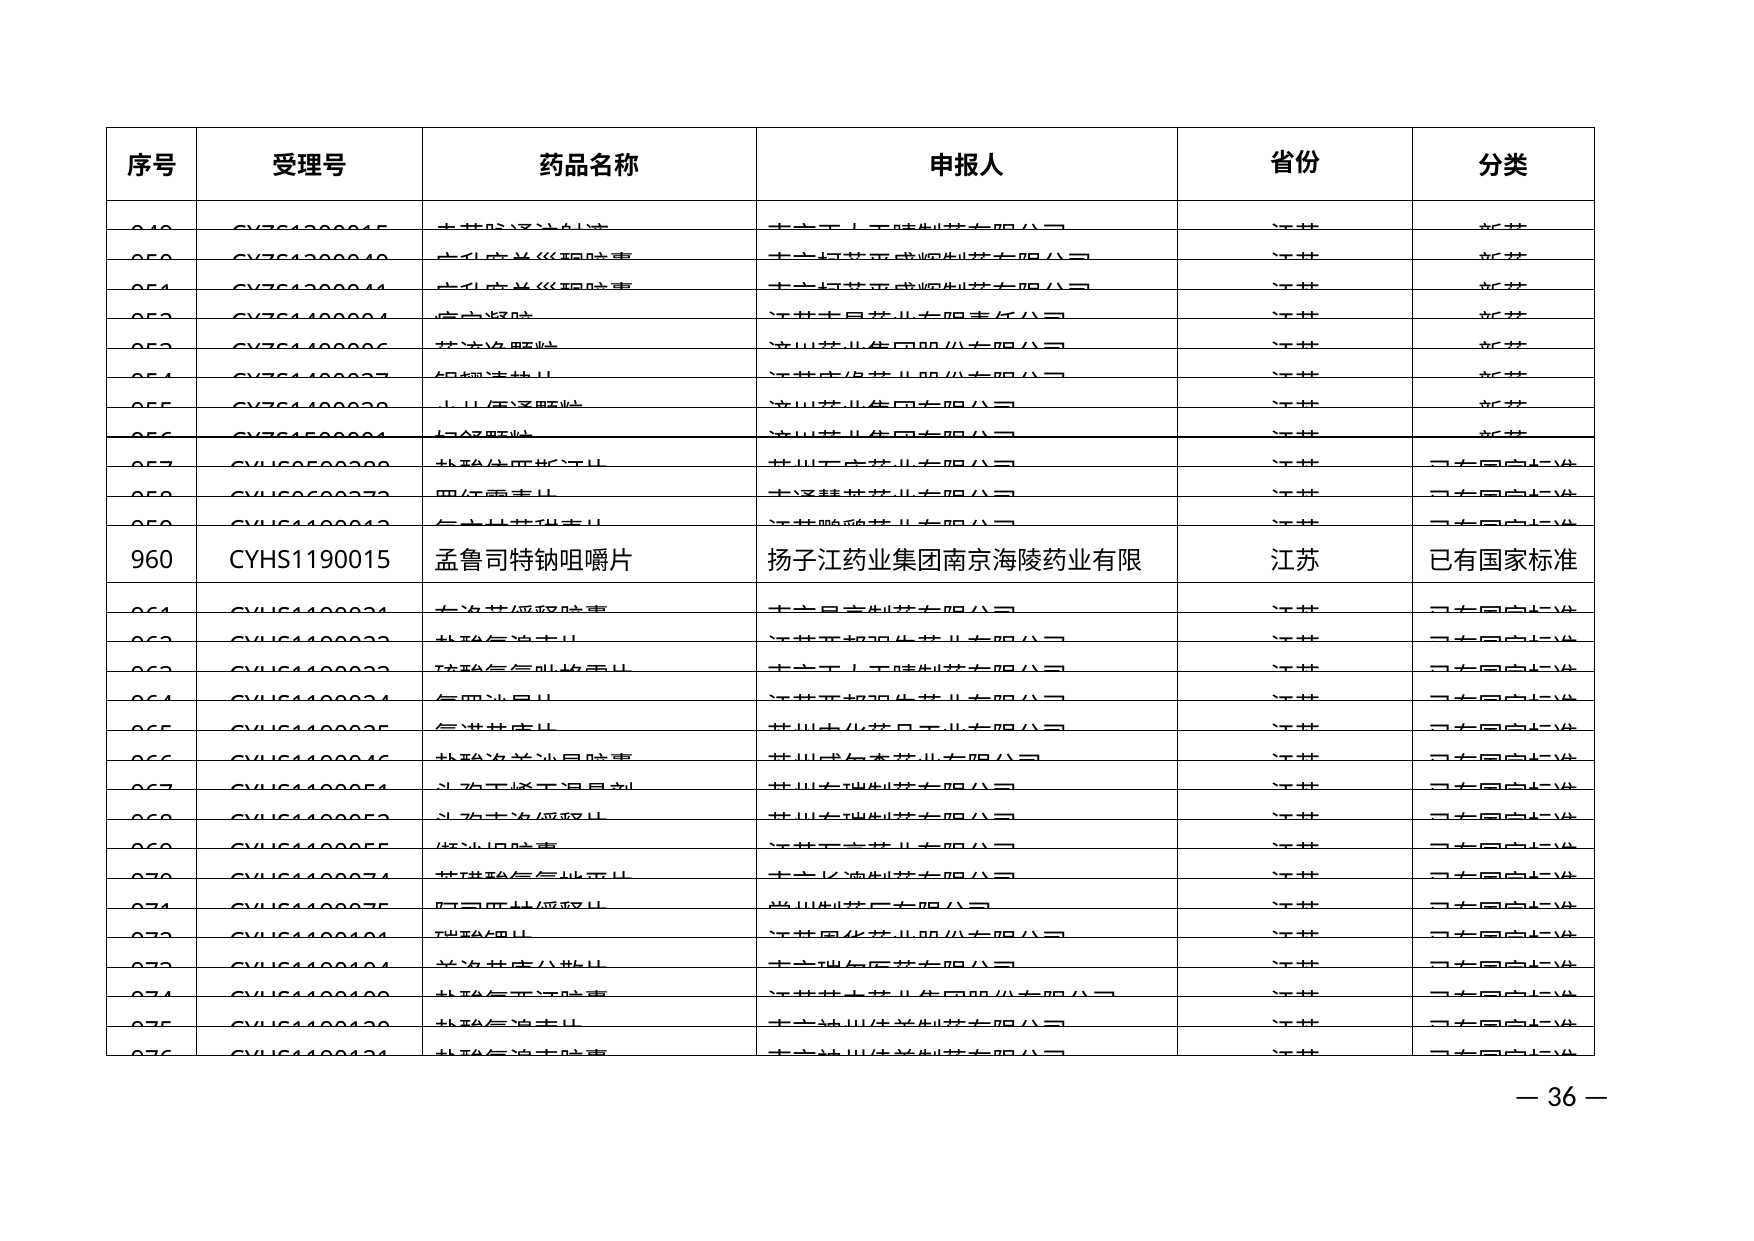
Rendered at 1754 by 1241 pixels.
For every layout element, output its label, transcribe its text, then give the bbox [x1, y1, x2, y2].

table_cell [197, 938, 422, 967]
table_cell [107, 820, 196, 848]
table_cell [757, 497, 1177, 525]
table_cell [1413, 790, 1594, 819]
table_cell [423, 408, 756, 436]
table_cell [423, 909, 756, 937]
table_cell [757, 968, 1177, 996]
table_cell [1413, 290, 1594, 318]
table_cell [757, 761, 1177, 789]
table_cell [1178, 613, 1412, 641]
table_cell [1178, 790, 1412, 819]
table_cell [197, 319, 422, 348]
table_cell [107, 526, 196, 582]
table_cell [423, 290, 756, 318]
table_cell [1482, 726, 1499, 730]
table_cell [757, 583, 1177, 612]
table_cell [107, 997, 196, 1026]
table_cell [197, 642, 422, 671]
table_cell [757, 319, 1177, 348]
table_header 申报人 [757, 128, 1177, 200]
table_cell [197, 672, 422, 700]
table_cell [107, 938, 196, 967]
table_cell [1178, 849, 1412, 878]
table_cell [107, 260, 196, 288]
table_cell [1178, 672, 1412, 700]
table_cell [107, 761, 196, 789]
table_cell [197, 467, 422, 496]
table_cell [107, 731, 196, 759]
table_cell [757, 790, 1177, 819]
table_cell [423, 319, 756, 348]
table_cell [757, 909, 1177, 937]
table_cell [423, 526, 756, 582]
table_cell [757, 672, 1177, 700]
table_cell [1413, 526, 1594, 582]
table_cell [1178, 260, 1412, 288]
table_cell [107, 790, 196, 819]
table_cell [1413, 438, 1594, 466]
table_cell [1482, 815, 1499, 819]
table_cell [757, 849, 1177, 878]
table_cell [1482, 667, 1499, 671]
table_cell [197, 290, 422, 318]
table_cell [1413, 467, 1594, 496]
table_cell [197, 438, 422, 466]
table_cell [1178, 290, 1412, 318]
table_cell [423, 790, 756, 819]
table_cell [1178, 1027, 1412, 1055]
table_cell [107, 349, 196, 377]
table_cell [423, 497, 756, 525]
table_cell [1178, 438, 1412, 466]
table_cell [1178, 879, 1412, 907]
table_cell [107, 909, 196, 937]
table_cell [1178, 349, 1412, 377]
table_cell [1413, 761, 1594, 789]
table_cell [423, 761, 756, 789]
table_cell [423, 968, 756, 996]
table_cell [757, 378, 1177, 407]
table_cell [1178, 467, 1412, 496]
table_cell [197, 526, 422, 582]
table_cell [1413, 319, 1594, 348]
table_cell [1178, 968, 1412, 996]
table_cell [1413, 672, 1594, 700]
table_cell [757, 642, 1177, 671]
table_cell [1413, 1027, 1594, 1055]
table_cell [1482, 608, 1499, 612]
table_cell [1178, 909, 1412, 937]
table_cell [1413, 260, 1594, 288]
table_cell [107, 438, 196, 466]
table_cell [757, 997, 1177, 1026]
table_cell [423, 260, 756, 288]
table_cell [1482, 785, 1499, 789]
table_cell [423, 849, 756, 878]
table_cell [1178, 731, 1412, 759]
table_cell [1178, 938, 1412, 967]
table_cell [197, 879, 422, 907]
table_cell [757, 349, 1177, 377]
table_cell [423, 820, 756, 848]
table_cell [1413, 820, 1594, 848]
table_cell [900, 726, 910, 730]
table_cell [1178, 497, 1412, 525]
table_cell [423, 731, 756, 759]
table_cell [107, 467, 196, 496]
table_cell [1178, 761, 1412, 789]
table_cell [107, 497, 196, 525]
table_header 药品名称 [423, 128, 756, 200]
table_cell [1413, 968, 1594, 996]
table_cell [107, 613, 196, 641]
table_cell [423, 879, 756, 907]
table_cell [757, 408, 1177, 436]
table_header 受理号 [197, 128, 422, 200]
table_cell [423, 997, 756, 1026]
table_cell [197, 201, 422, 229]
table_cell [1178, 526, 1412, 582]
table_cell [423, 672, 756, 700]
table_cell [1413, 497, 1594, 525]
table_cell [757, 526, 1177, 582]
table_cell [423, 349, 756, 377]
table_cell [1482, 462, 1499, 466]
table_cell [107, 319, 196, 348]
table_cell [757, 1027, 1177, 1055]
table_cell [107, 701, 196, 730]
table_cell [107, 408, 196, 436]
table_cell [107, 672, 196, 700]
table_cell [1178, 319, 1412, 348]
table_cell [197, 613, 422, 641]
table_header 分类 [1413, 128, 1594, 200]
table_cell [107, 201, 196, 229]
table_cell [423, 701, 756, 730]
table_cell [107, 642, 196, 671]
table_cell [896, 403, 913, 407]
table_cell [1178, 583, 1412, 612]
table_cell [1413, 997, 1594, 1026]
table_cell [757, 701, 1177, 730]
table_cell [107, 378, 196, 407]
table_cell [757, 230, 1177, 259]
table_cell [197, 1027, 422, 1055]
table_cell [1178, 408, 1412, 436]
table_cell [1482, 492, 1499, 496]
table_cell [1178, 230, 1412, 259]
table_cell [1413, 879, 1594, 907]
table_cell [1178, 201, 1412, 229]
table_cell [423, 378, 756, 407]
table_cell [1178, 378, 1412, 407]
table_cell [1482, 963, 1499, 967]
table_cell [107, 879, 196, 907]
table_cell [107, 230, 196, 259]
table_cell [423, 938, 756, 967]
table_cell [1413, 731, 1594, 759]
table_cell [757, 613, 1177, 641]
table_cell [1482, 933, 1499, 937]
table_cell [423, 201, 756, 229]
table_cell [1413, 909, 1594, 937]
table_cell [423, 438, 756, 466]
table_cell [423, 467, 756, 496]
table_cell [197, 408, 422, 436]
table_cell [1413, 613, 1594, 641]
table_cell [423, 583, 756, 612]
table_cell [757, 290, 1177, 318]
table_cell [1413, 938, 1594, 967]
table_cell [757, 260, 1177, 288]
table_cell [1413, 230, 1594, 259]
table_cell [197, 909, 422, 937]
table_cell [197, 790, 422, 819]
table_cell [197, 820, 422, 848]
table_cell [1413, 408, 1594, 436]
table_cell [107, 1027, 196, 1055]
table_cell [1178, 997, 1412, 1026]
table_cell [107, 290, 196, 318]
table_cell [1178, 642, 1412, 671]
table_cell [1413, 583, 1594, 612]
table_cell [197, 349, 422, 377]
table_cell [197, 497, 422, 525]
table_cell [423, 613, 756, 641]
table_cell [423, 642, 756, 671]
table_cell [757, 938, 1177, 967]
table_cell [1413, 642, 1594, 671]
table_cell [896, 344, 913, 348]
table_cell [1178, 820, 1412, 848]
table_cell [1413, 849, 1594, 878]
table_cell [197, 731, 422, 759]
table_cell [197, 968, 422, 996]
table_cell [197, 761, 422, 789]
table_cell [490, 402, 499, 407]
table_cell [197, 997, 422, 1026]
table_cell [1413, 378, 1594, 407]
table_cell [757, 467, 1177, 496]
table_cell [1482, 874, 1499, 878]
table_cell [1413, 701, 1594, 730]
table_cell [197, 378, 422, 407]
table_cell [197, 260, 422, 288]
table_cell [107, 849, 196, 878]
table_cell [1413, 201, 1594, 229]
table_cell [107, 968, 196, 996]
table_header 省份 （按拼音顺序排序） [1178, 128, 1412, 200]
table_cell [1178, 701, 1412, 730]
table_header 序号 [107, 128, 196, 200]
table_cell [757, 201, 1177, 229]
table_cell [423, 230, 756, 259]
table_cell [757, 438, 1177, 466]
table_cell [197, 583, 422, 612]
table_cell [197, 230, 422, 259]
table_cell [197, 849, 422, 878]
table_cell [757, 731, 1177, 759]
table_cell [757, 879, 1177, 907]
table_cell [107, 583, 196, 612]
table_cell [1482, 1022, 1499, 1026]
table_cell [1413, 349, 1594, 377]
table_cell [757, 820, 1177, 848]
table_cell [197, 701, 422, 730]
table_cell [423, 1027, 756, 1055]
